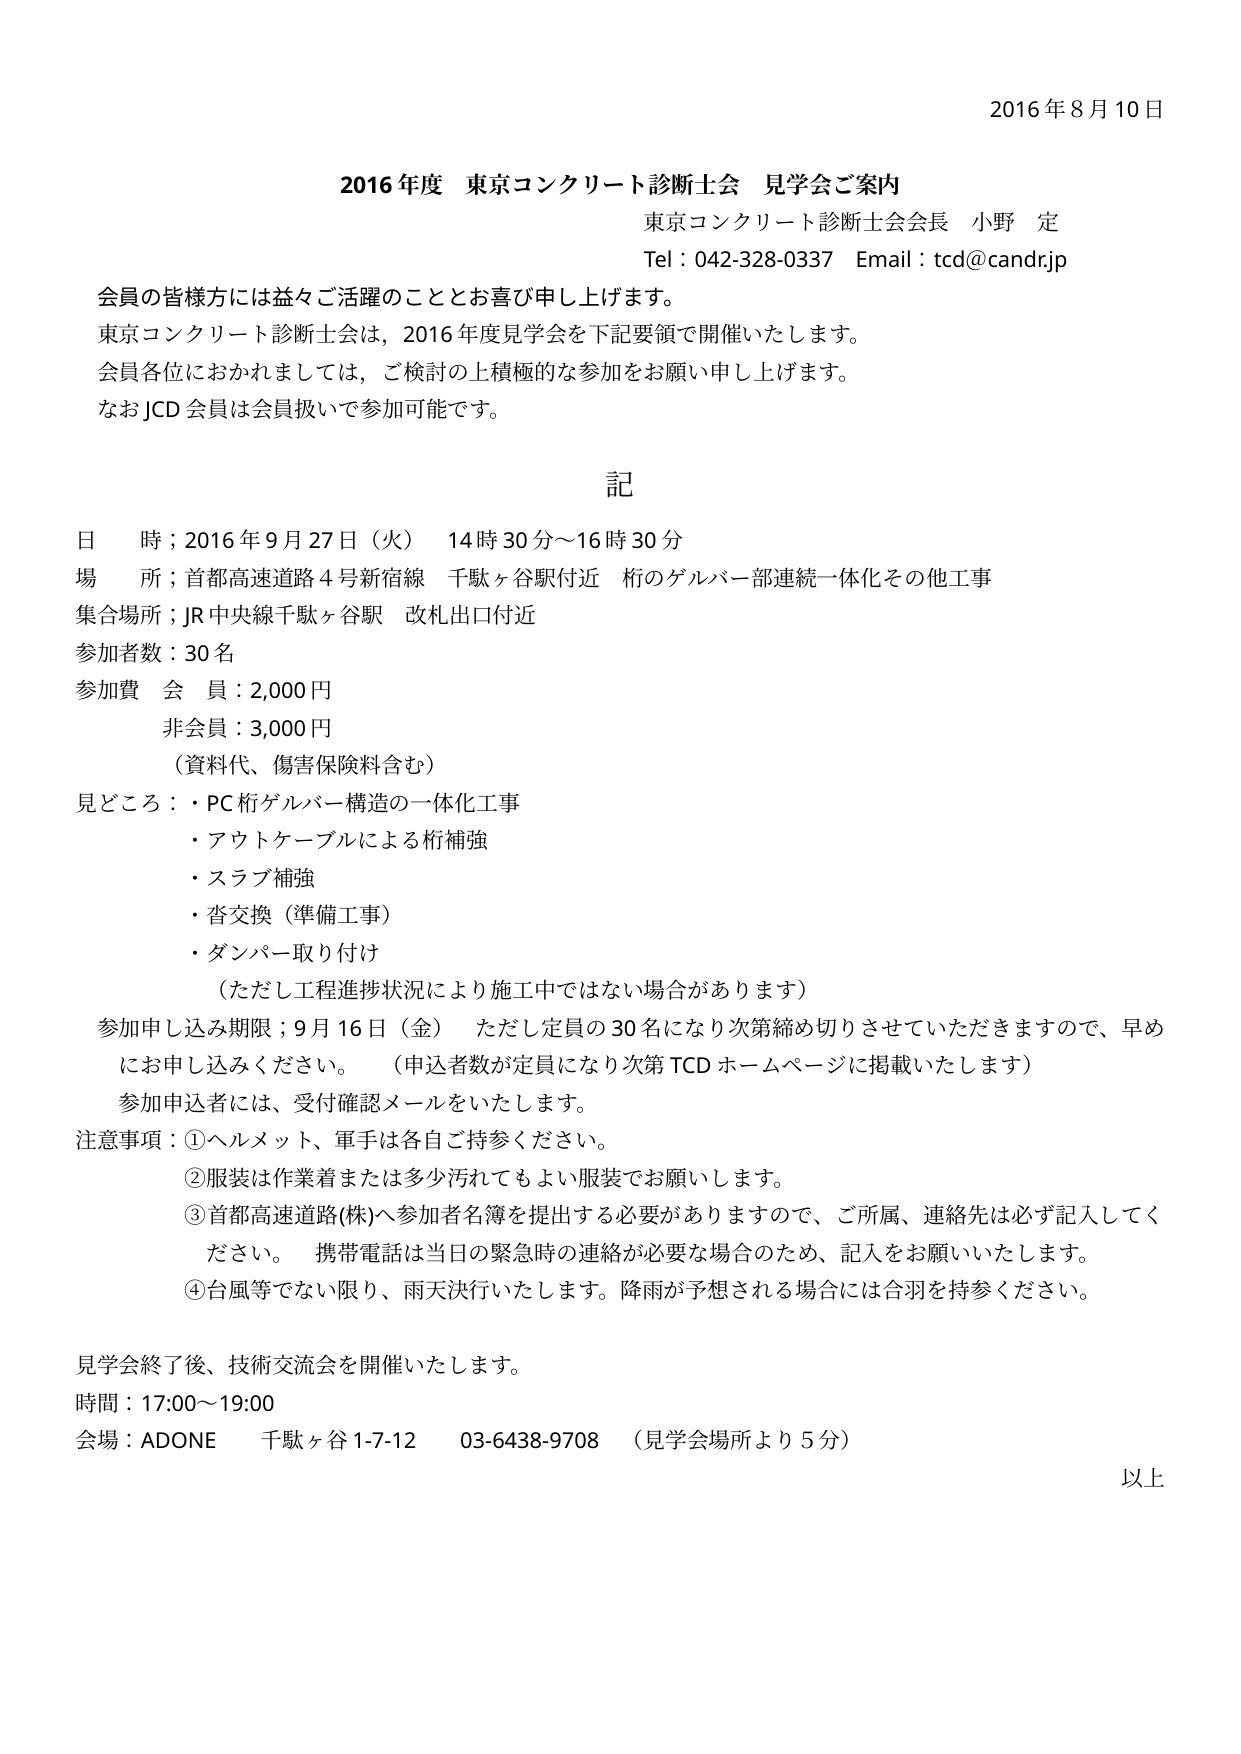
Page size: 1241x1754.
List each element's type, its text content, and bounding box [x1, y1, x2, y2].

text 非会員：3,000円 [75, 708, 1165, 746]
text ・沓交換（準備工事） [75, 896, 1165, 933]
text 会員各位におかれましては，ご検討の上積極的な参加をお願い申し上げます。 [75, 352, 1165, 389]
text 会場：ADONE 千駄ヶ谷1-7-12 03-6438-9708 （見学会場所より５分） [75, 1421, 1165, 1458]
text 集合場所；JR中央線千駄ヶ谷駅 改札出口付近 [75, 596, 1165, 633]
text ・スラブ補強 [75, 858, 1165, 896]
text ③首都高速道路(株)へ参加者名簿を提出する必要がありますので、ご所属、連絡先は必ず記入してください。 携帯電話は当日の緊急時の連絡が必要な場合のため、記入をお願いいたします。 [75, 1196, 1165, 1271]
text （ただし工程進捗状況により施工中ではない場合があります） [75, 971, 1165, 1008]
text （資料代、傷害保険料含む） [75, 746, 1165, 783]
text 記 [75, 446, 1165, 521]
text ④台風等でない限り、雨天決行いたします。降雨が予想される場合には合羽を持参ください。 [75, 1271, 1165, 1308]
text 東京コンクリート診断士会会長 小野 定 [75, 202, 1078, 239]
text ・アウトケーブルによる桁補強 [75, 821, 1165, 858]
text 参加申込者には、受付確認メールをいたします。 [75, 1083, 1165, 1121]
text 日 時；2016年9月27日（火） 14時30分～16時30分 [75, 521, 1165, 558]
text 場 所；首都高速道路４号新宿線 千駄ヶ谷駅付近 桁のゲルバー部連続一体化その他工事 [75, 558, 1165, 596]
text ・ダンパー取り付け [75, 933, 1165, 971]
text 東京コンクリート診断士会は，2016年度見学会を下記要領で開催いたします。 [75, 314, 1165, 352]
text なおJCD会員は会員扱いで参加可能です。 [75, 389, 1165, 427]
text 参加者数：30名 [75, 633, 1165, 671]
text Tel：042-328-0337 Email：tcd＠candr.jp [75, 239, 1078, 277]
text 2016年度 東京コンクリート診断士会 見学会ご案内 [75, 164, 1165, 202]
text 見学会終了後、技術交流会を開催いたします。 [75, 1346, 1165, 1383]
text 注意事項：①ヘルメット、軍手は各自ご持参ください。 [75, 1121, 1165, 1158]
text 会員の皆様方には益々ご活躍のこととお喜び申し上げます。 [97, 277, 1165, 314]
text 見どころ：・PC桁ゲルバー構造の一体化工事 [75, 783, 1165, 821]
text 時間：17:00～19:00 [75, 1383, 1165, 1421]
text 参加申し込み期限；9月16日（金） ただし定員の30名になり次第締め切りさせていただきますので、早めにお申し込みください。 （申込者数が定員になり次第TCDホームページに掲載いたします） [97, 1008, 1165, 1083]
text ②服装は作業着または多少汚れてもよい服装でお願いします。 [75, 1158, 1165, 1196]
text 2016年８月10日 [75, 89, 1165, 127]
text 以上 [75, 1458, 1165, 1496]
text 参加費 会 員：2,000円 [75, 671, 1165, 708]
